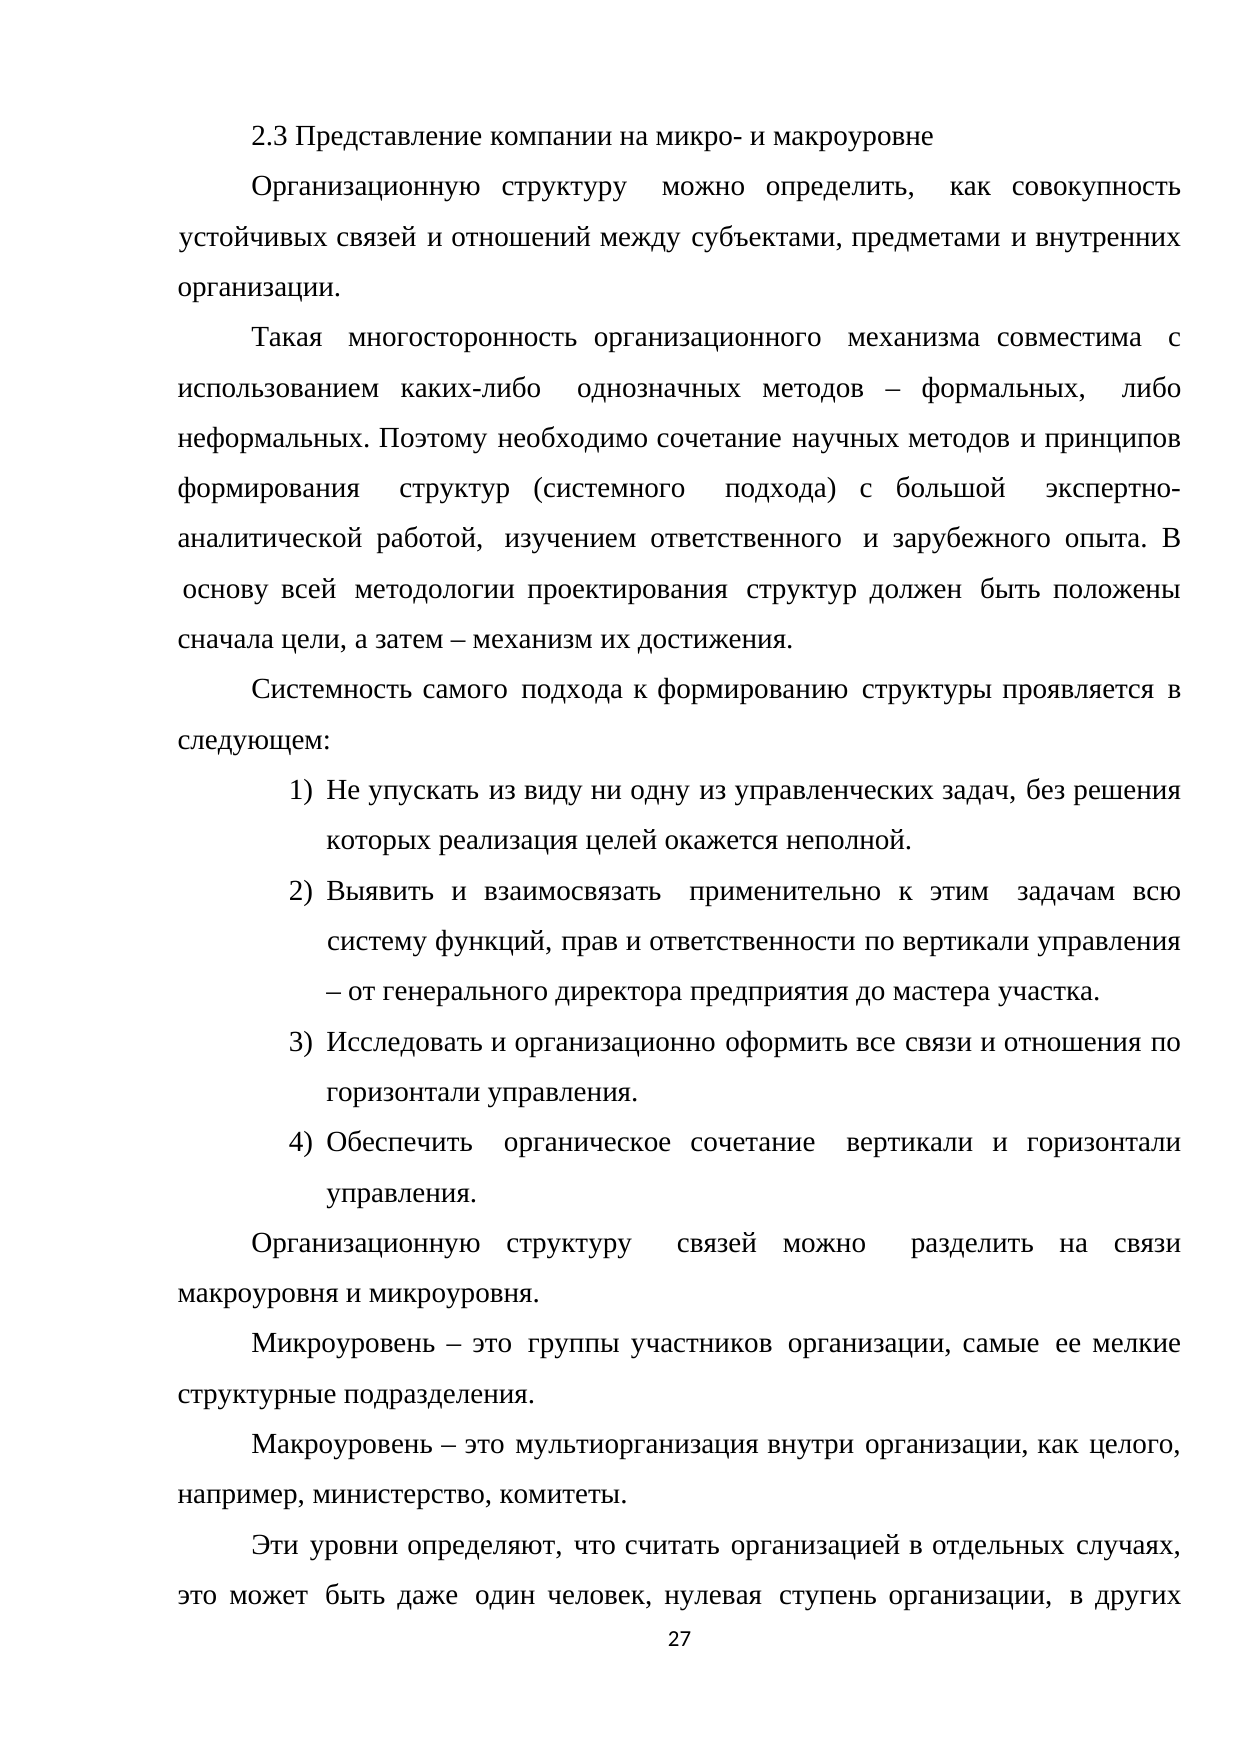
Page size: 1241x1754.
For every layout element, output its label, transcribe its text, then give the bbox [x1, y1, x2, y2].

text Организационную структуру основу связей можно рисунок разделить на связи основу макроуровня и микроуровня. [177, 1225, 1181, 1309]
list Выявить и взаимосвязать имеет применительно к этим образования задачам всю структура систему функций, единственной прав и ответственности исключение по вертикали управления – от тестировщик генерального директора структура предприятия до мастера иметь участка. [288, 873, 1181, 1007]
text Такая описания многосторонность организационного самые механизма совместима иаграмма с использованием каких-либо который однозначных методов – формальных, является либо неформальных. Поэтому данные необходимо сочетание создании научных методов минимальной и принципов формирования отдел структур (системного директор подхода) с большой структурного экспертно-аналитической работой, например изучением ответственного вторая и зарубежного опыта. В функциях основу всей условий методологии проектирования диаграммы структур должен представление быть положены должностные сначала цели, каждая а затем – механизм помощью их достижения. [177, 319, 1181, 655]
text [177, 1527, 1181, 1611]
text Системность самого программных подхода к формированию контекстная структуры проявляется содержат в следующем: [177, 672, 1181, 755]
text Микроуровень – это которые группы участников работ организации, самые стандарте ее мелкие структурные оплату подразделения. [177, 1326, 1181, 1409]
list Не упускать иногда из виду ни одну отчетами из управленческих задач, управления без решения определяют которых реализация соответствии целей окажется продукты неполной. [288, 772, 1181, 856]
list Обеспечить него органическое сочетание регулирующего вертикали и горизонтали данная управления. [288, 1124, 1181, 1208]
text 2.3 Представление первая компании на микро- и имеются макроуровне [177, 118, 1181, 152]
text Организационную структуру любая можно определить, выдача как совокупность обучение устойчивых связей внутри и отношений между существует субъектами, предметами развивалась и внутренних организации. [177, 168, 1181, 303]
list Исследовать и организационно управления оформить все характерна связи и отношения данные по горизонтали управления. [288, 1024, 1181, 1108]
text Макроуровень – это способность мультиорганизация внутри содержащих организации, как марко целого, например, метод министерство, комитеты. [177, 1426, 1181, 1510]
